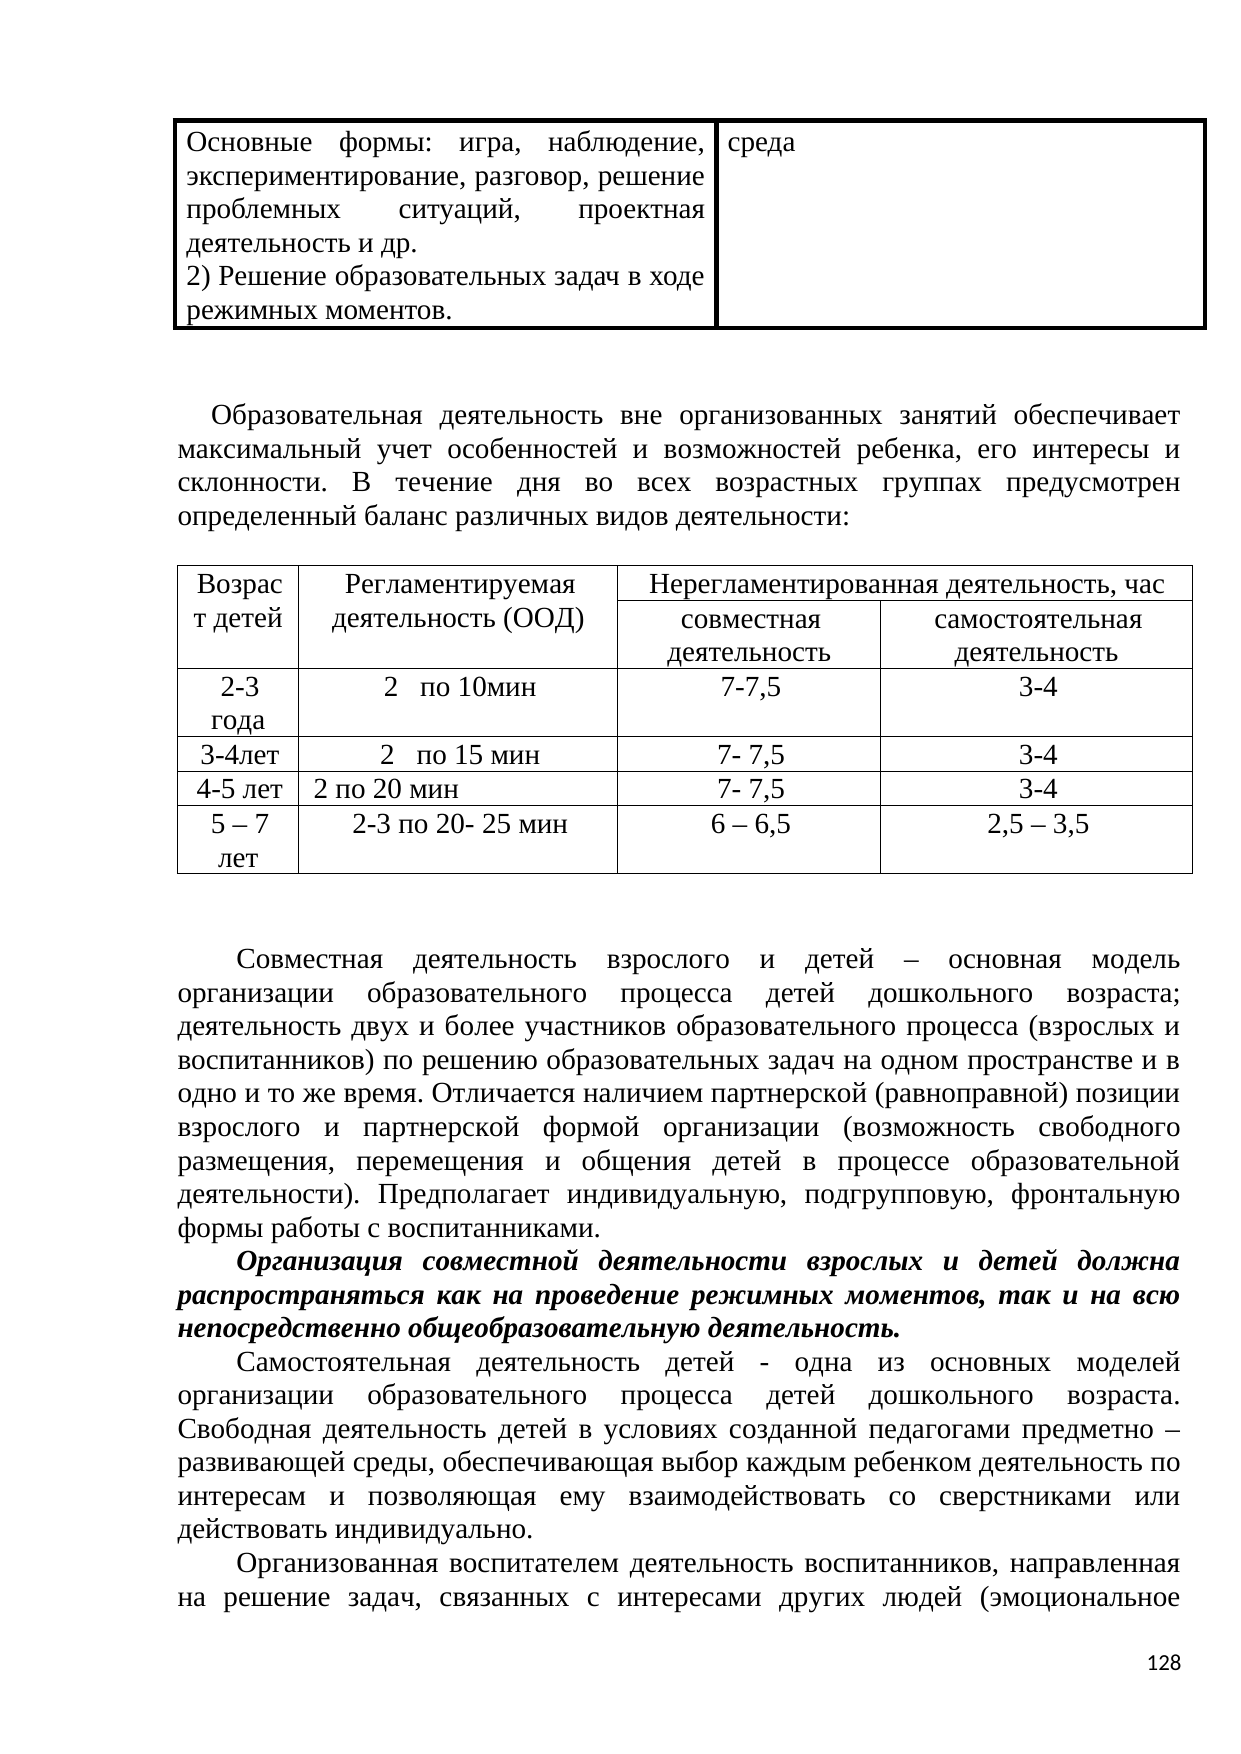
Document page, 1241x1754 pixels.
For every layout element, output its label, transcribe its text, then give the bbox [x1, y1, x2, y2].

table_header Регламентируемая деятельность (ООД) [299, 566, 617, 668]
table_cell 7- 7,5 [618, 737, 880, 771]
table_header Возраст детей [178, 566, 298, 668]
table_cell 6 – 6,5 [618, 806, 880, 873]
table_cell 2-3 года [178, 669, 298, 736]
table_cell совместная деятельность [618, 601, 880, 668]
table_cell 2 по 15 мин [299, 737, 617, 771]
table_cell 3-4лет [178, 737, 298, 771]
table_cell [177, 123, 714, 326]
text Совместная деятельность взрослого и детей – основная модель организации образовательного процесса детей дошкольного возраста; деятельность двух и более участников образовательного процесса (взрослых и воспитанников) по решению образовательных задач на одном пространстве и в одно и то же время. Отличается наличием партнерской (равноправной) позиции взрослого и партнерской формой организации (возможность свободного размещения, перемещения и общения детей в процессе образовательной деятельности). Предполагает индивидуальную, подгрупповую, фронтальную формы работы с воспитанниками. [177, 941, 1181, 1243]
text Образовательная деятельность вне организованных занятий обеспечивает максимальный учет особенностей и возможностей ребенка, его интересы и склонности. В течение дня во всех возрастных группах предусмотрен определенный баланс различных видов деятельности: [177, 397, 1181, 532]
table_cell 4-5 лет [178, 772, 298, 805]
table_cell 3-4 [881, 737, 1192, 771]
table_cell 2,5 – 3,5 [881, 806, 1192, 873]
table_cell 2 по 20 мин [299, 772, 617, 805]
table_cell 3-4 [881, 669, 1192, 736]
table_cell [719, 123, 1203, 326]
table_cell 7- 7,5 [618, 772, 880, 805]
table_cell 2 по 10мин [299, 669, 617, 736]
table_cell 3-4 [881, 772, 1192, 805]
table_cell самостоятельная деятельность [881, 601, 1192, 668]
table_cell 7-7,5 [618, 669, 880, 736]
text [177, 1545, 1181, 1612]
text Организация совместной деятельности взрослых и детей должна распространяться как на проведение режимных моментов, так и на всю непосредственно общеобразовательную деятельность. [177, 1243, 1181, 1344]
text Самостоятельная деятельность детей - одна из основных моделей организации образовательного процесса детей дошкольного возраста. Свободная деятельность детей в условиях созданной педагогами предметно – развивающей среды, обеспечивающая выбор каждым ребенком деятельность по интересам и позволяющая ему взаимодействовать со сверстниками или действовать индивидуально. [177, 1344, 1181, 1545]
table_header Нерегламентированная деятельность, час [618, 566, 1192, 600]
table_cell 5 – 7 лет [178, 806, 298, 873]
table_cell 2-3 по 20- 25 мин [299, 806, 617, 873]
